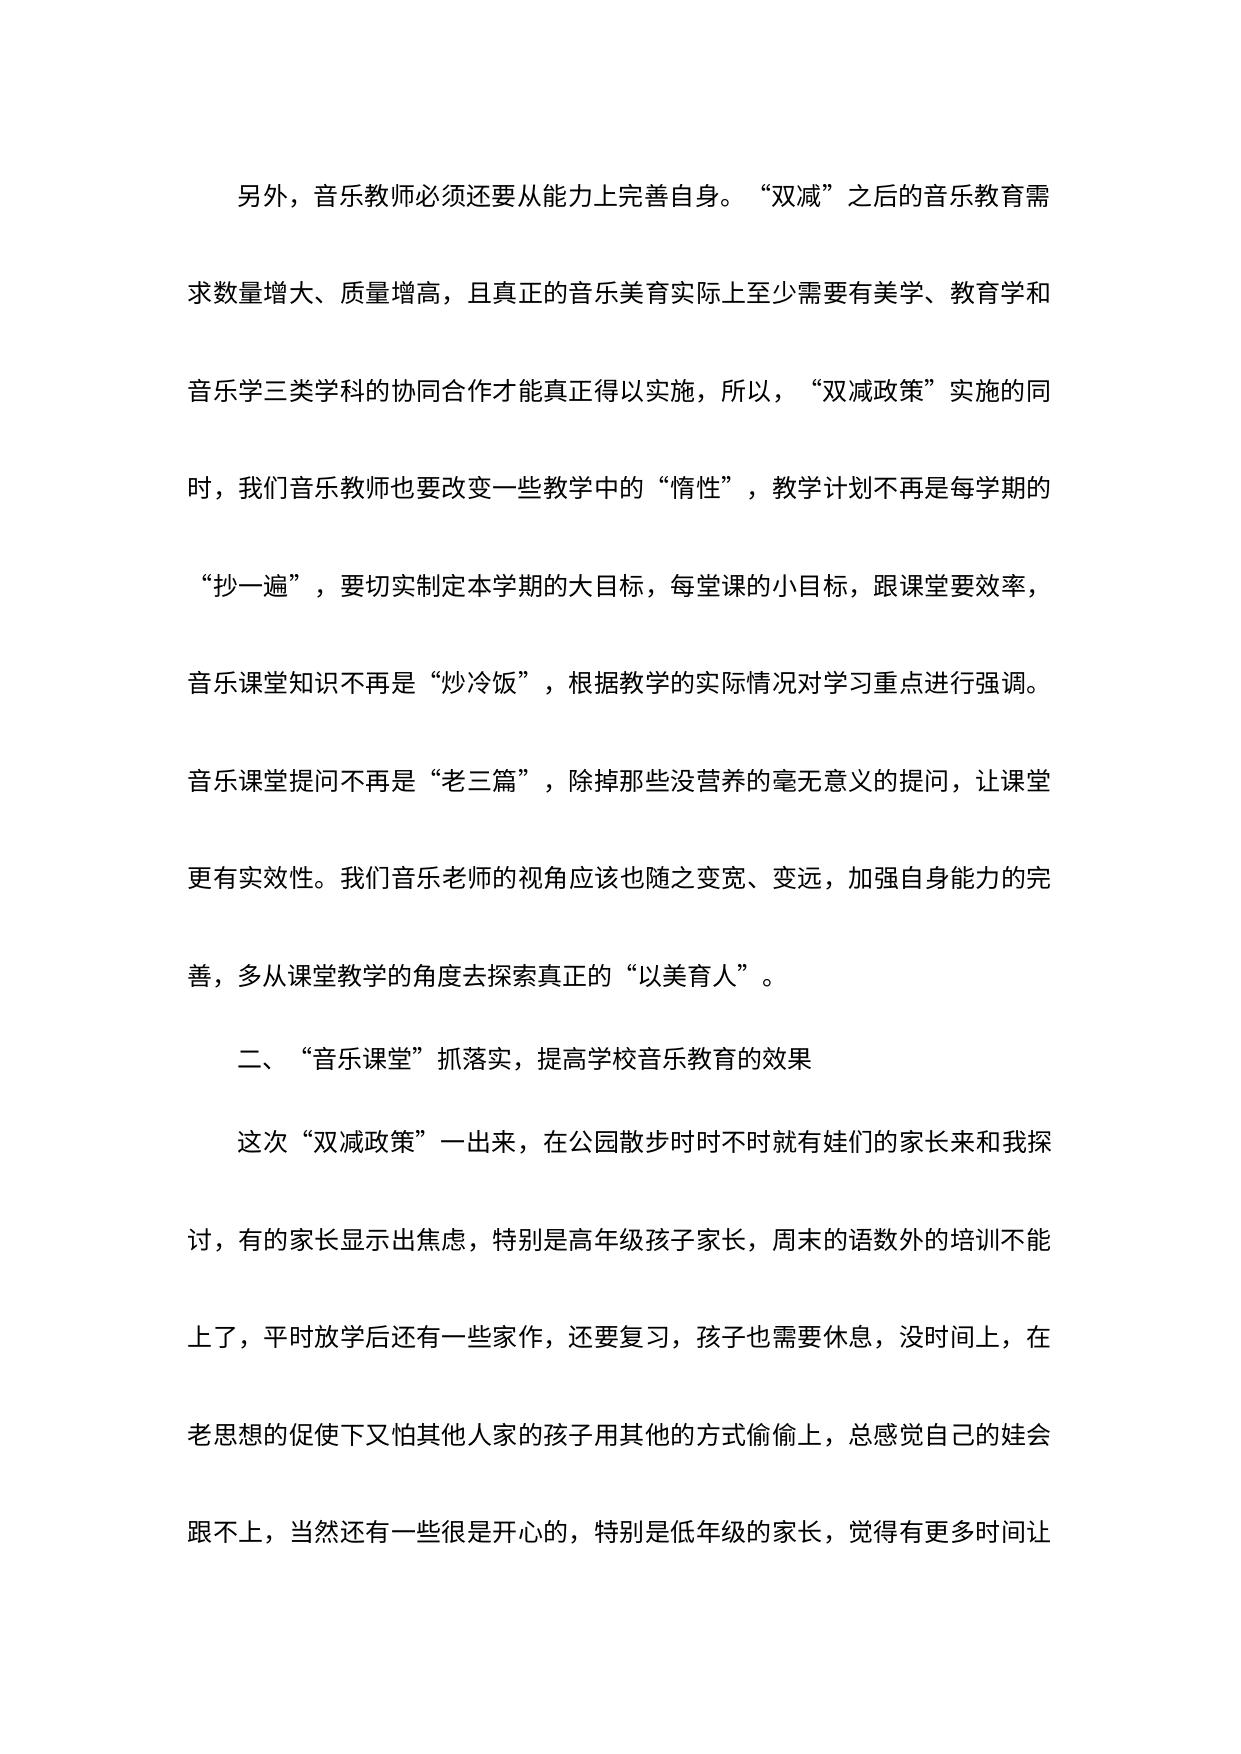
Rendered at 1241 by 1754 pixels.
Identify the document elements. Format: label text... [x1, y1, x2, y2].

text 另外，音乐教师必须还要从能力上完善自身。“双减”之后的音乐教育需求数量增大、质量增高，且真正的音乐美育实际上至少需要有美学、教育学和音乐学三类学科的协同合作才能真正得以实施，所以，“双减政策”实施的同时，我们音乐教师也要改变一些教学中的“惰性”，教学计划不再是每学期的“抄一遍”，要切实制定本学期的大目标，每堂课的小目标，跟课堂要效率，音乐课堂知识不再是“炒冷饭”，根据教学的实际情况对学习重点进行强调。音乐课堂提问不再是“老三篇”，除掉那些没营养的毫无意义的提问，让课堂更有实效性。我们音乐老师的视角应该也随之变宽、变远，加强自身能力的完善，多从课堂教学的角度去探索真正的“以美育人”。 [187, 162, 1053, 1007]
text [187, 1108, 1053, 1563]
text 二、“音乐课堂”抓落实，提高学校音乐教育的效果 [187, 1025, 1053, 1090]
